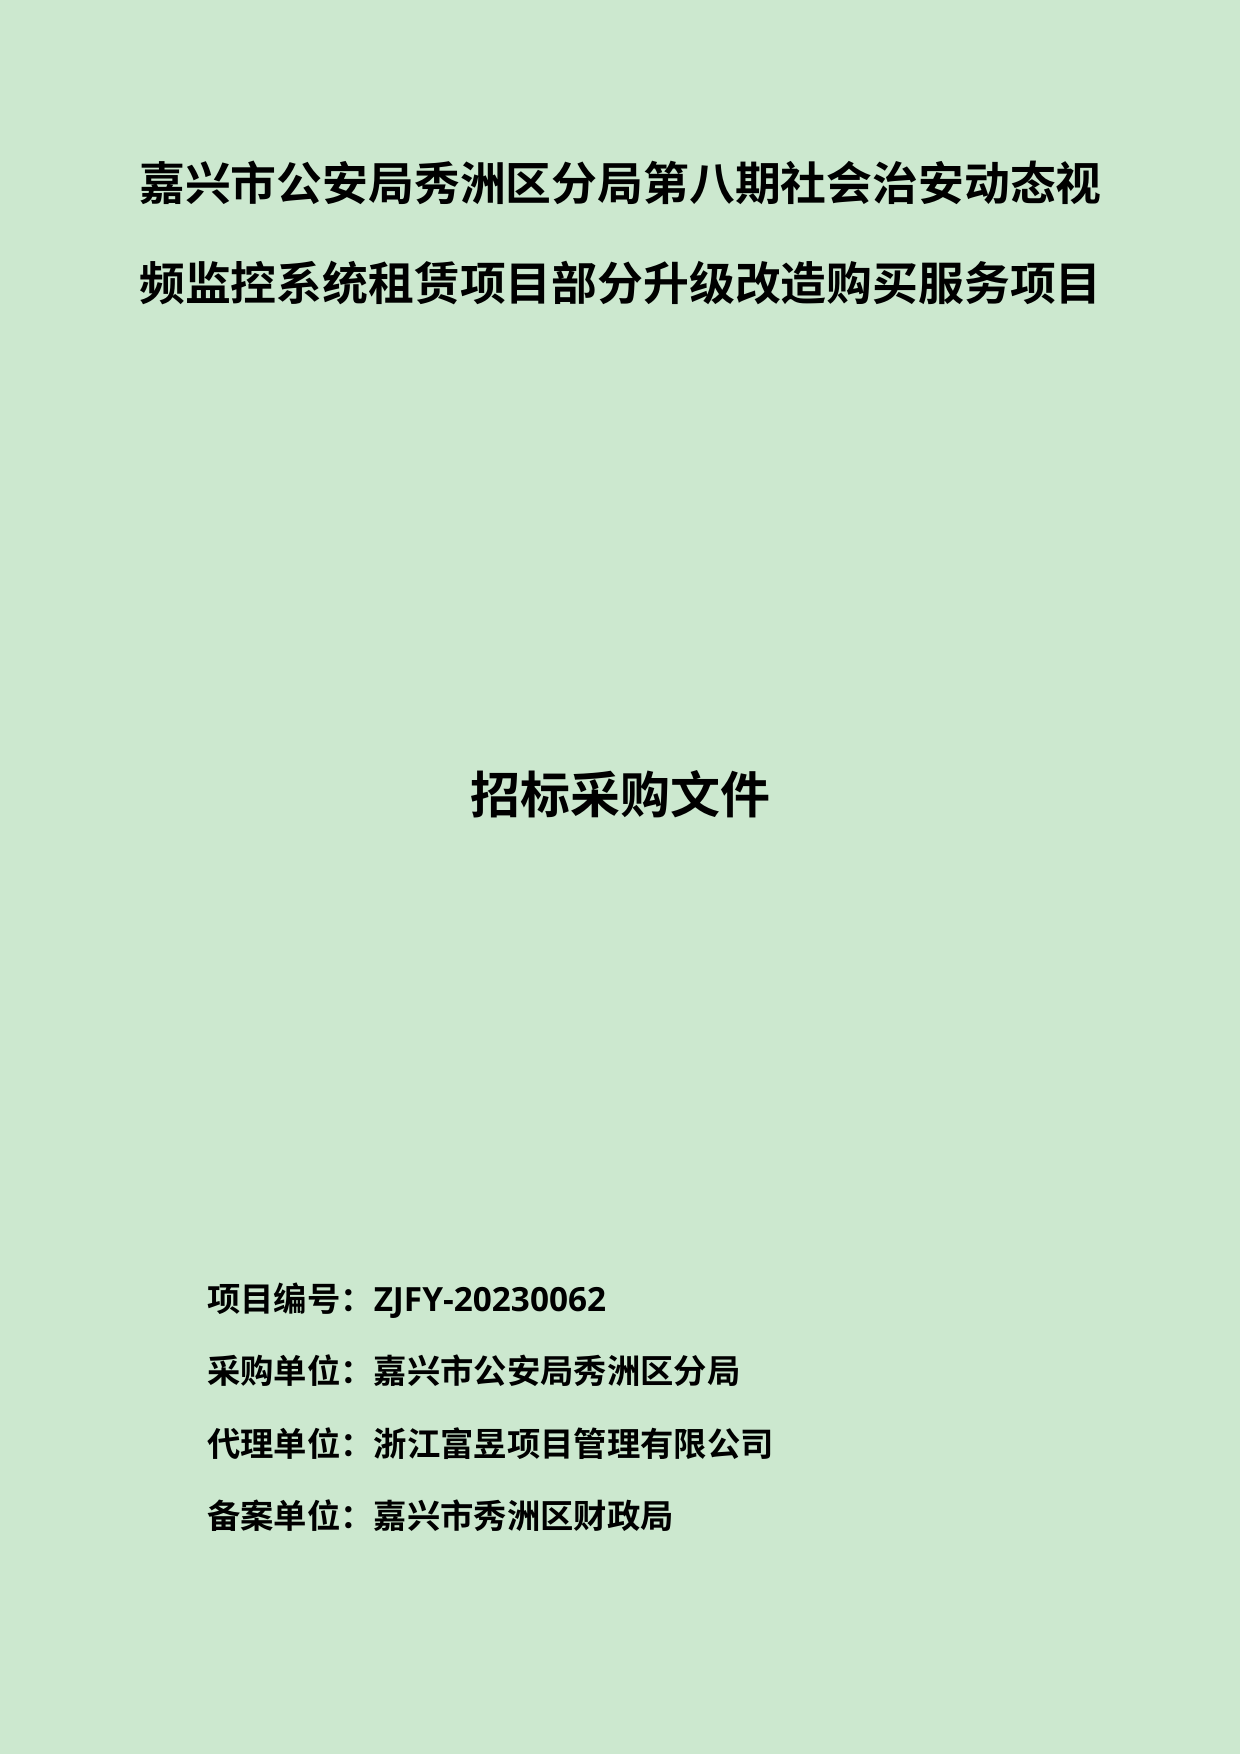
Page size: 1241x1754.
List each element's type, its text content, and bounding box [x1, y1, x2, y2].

text 项目编号：ZJFY-20230062 [118, 1273, 1122, 1321]
text 招标采购文件 [118, 755, 1122, 828]
text 嘉兴市公安局秀洲区分局第八期社会治安动态视频监控系统租赁项目部分升级改造购买服务项目 [118, 148, 1122, 313]
text 采购单位：嘉兴市公安局秀洲区分局 [118, 1345, 1122, 1393]
text 代理单位：浙江富昱项目管理有限公司 [118, 1418, 1122, 1466]
text 备案单位：嘉兴市秀洲区财政局 [118, 1490, 1122, 1538]
